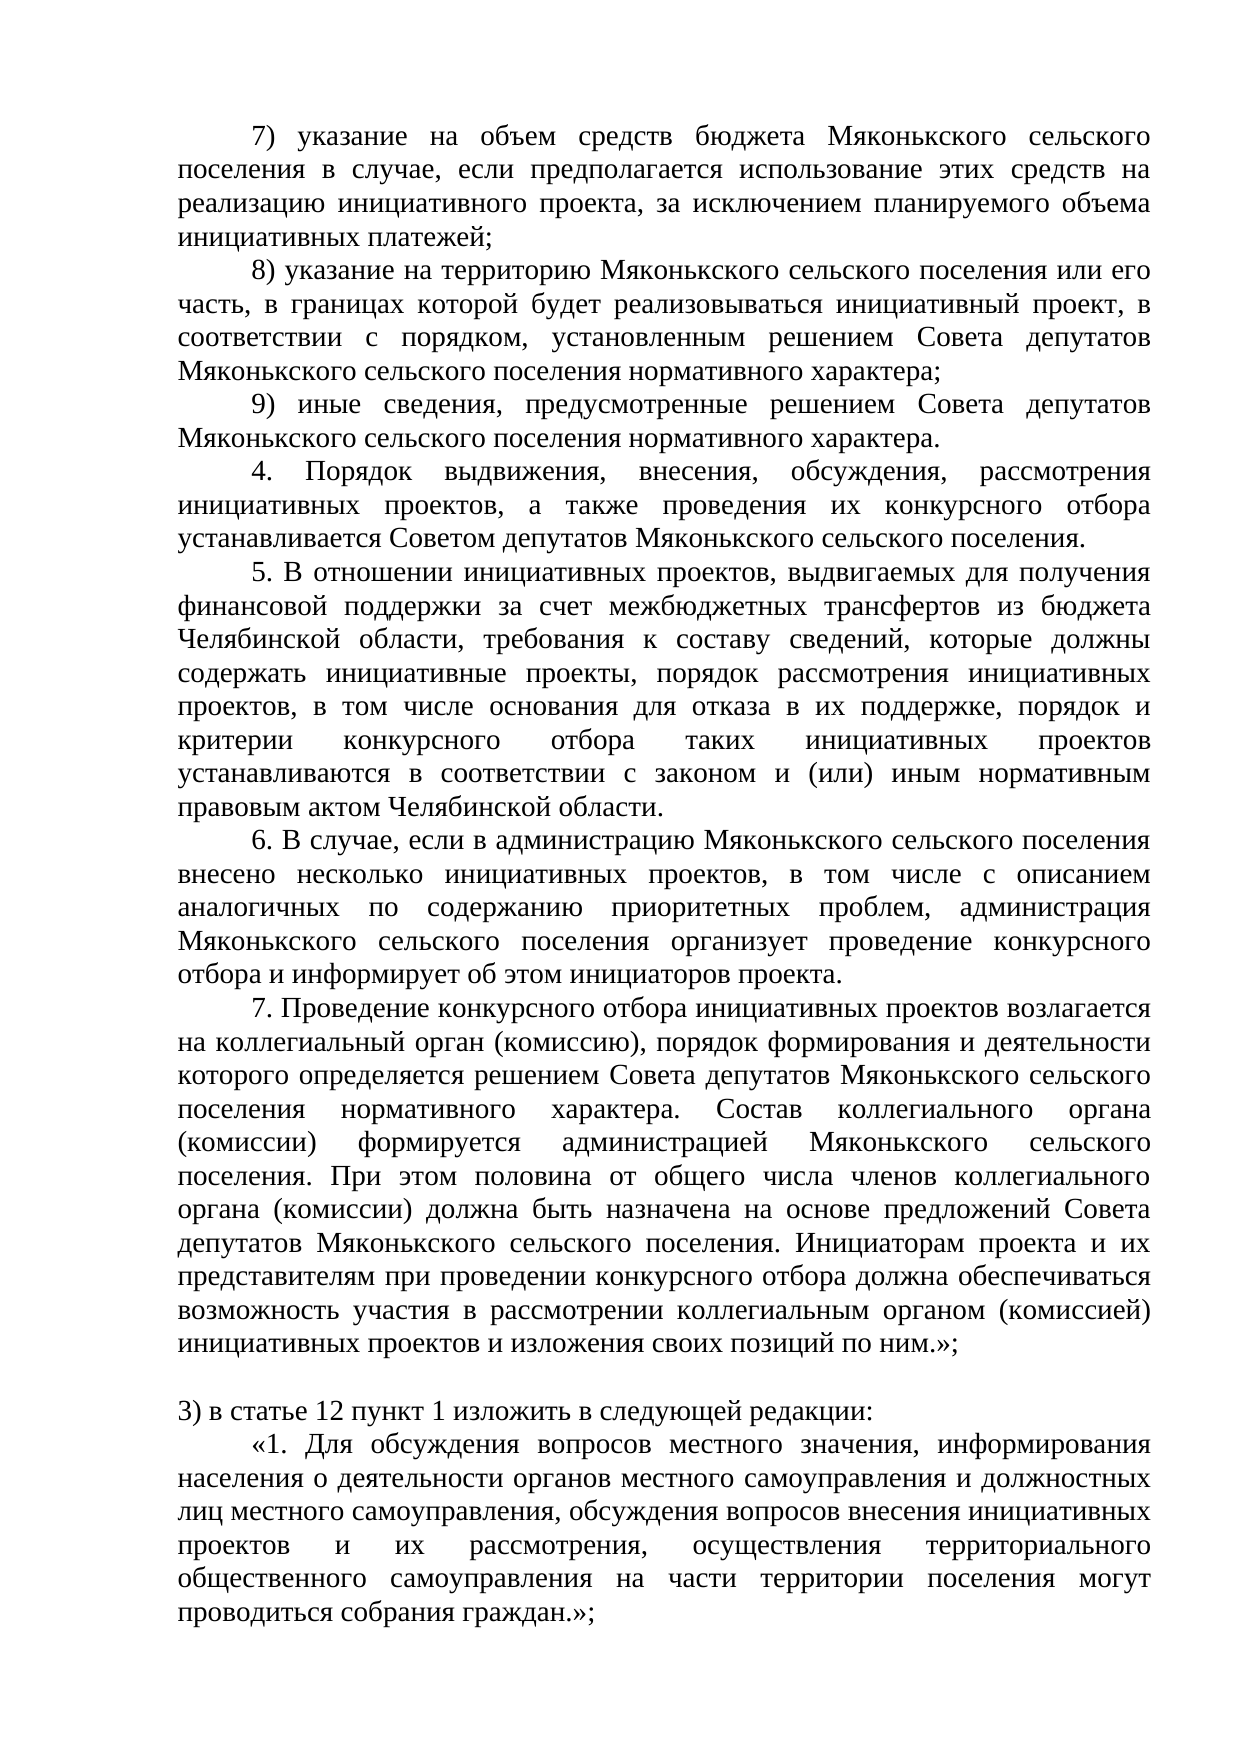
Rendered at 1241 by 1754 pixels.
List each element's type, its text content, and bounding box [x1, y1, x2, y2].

text 5. В отношении инициативных проектов, выдвигаемых для получения финансовой поддержки за счет межбюджетных трансфертов из бюджета Челябинской области, требования к составу сведений, которые должны содержать инициативные проекты, порядок рассмотрения инициативных проектов, в том числе основания для отказа в их поддержке, порядок и критерии конкурсного отбора таких инициативных проектов устанавливаются в соответствии с законом и (или) иным нормативным правовым актом Челябинской области. [177, 554, 1152, 822]
text 4. Порядок выдвижения, внесения, обсуждения, рассмотрения инициативных проектов, а также проведения их конкурсного отбора устанавливается Советом депутатов Мяконькского сельского поселения. [177, 453, 1152, 554]
text 7) указание на объем средств бюджета Мяконькского сельского поселения в случае, если предполагается использование этих средств на реализацию инициативного проекта, за исключением планируемого объема инициативных платежей; [177, 118, 1152, 252]
text 6. В случае, если в администрацию Мяконькского сельского поселения внесено несколько инициативных проектов, в том числе с описанием аналогичных по содержанию приоритетных проблем, администрация Мяконькского сельского поселения организует проведение конкурсного отбора и информирует об этом инициаторов проекта. [177, 822, 1152, 990]
text «1. Для обсуждения вопросов местного значения, информирования населения о деятельности органов местного самоуправления и должностных лиц местного самоуправления, обсуждения вопросов внесения инициативных проектов и их рассмотрения, осуществления территориального общественного самоуправления на части территории поселения могут проводиться собрания граждан.»; [177, 1426, 1152, 1627]
text 8) указание на территорию Мяконькского сельского поселения или его часть, в границах которой будет реализовываться инициативный проект, в соответствии с порядком, установленным решением Совета депутатов Мяконькского сельского поселения нормативного характера; [177, 252, 1152, 386]
text 9) иные сведения, предусмотренные решением Совета депутатов Мяконькского сельского поселения нормативного характера. [177, 386, 1152, 453]
text 7. Проведение конкурсного отбора инициативных проектов возлагается на коллегиальный орган (комиссию), порядок формирования и деятельности которого определяется решением Совета депутатов Мяконькского сельского поселения нормативного характера. Состав коллегиального органа (комиссии) формируется администрацией Мяконькского сельского поселения. При этом половина от общего числа членов коллегиального органа (комиссии) должна быть назначена на основе предложений Совета депутатов Мяконькского сельского поселения. Инициаторам проекта и их представителям при проведении конкурсного отбора должна обеспечиваться возможность участия в рассмотрении коллегиальным органом (комиссией) инициативных проектов и изложения своих позиций по ним.»; [177, 990, 1152, 1359]
text 3) в статье 12 пункт 1 изложить в следующей редакции: [177, 1393, 1152, 1426]
